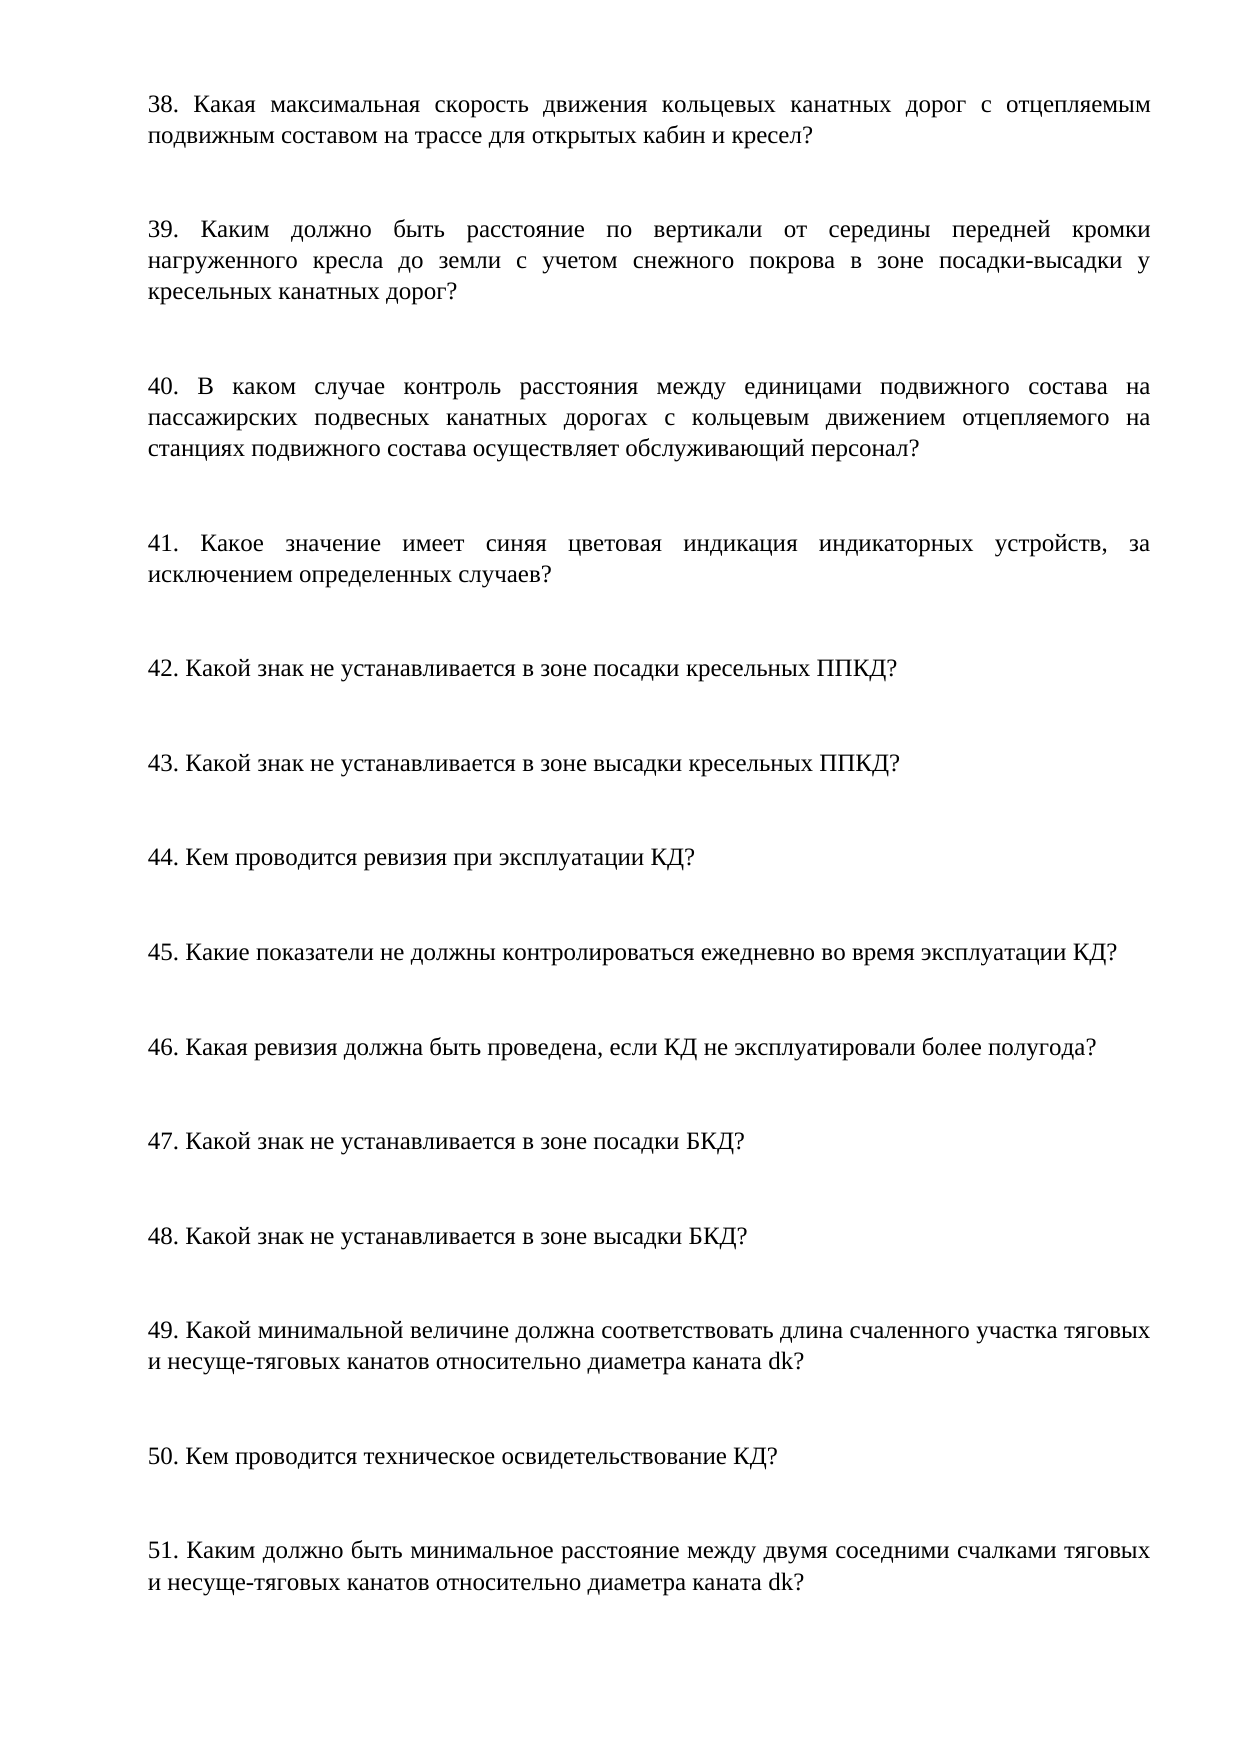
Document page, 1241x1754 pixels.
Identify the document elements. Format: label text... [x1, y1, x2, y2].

text 40. В каком случае контроль расстояния между единицами подвижного состава на пассажирских подвесных канатных дорогах с кольцевым движением отцепляемого на станциях подвижного состава осуществляет обслуживающий персонал? [148, 371, 1152, 462]
text 45. Какие показатели не должны контролироваться ежедневно во время эксплуатации КД? [148, 937, 1152, 966]
text 47. Какой знак не устанавливается в зоне посадки БКД? [148, 1126, 1152, 1155]
text 46. Какая ревизия должна быть проведена, если КД не эксплуатировали более полугода? [148, 1032, 1152, 1060]
text 49. Какой минимальной величине должна соответствовать длина счаленного участка тяговых и несуще-тяговых канатов относительно диаметра каната dk? [148, 1315, 1152, 1375]
text 39. Каким должно быть расстояние по вертикали от середины передней кромки нагруженного кресла до земли с учетом снежного покрова в зоне посадки-высадки у кресельных канатных дорог? [148, 214, 1152, 305]
text 51. Каким должно быть минимальное расстояние между двумя соседними счалками тяговых и несуще-тяговых канатов относительно диаметра каната dk? [148, 1536, 1152, 1595]
text 43. Какой знак не устанавливается в зоне высадки кресельных ППКД? [148, 748, 1152, 777]
text 38. Какая максимальная скорость движения кольцевых канатных дорог с отцепляемым подвижным составом на трассе для открытых кабин и кресел? [148, 89, 1152, 148]
text 41. Какое значение имеет синяя цветовая индикация индикаторных устройств, за исключением определенных случаев? [148, 528, 1152, 587]
text 42. Какой знак не устанавливается в зоне посадки кресельных ППКД? [148, 653, 1152, 682]
text 48. Какой знак не устанавливается в зоне высадки БКД? [148, 1221, 1152, 1249]
text 44. Кем проводится ревизия при эксплуатации КД? [148, 842, 1152, 871]
text 50. Кем проводится техническое освидетельствование КД? [148, 1441, 1152, 1470]
